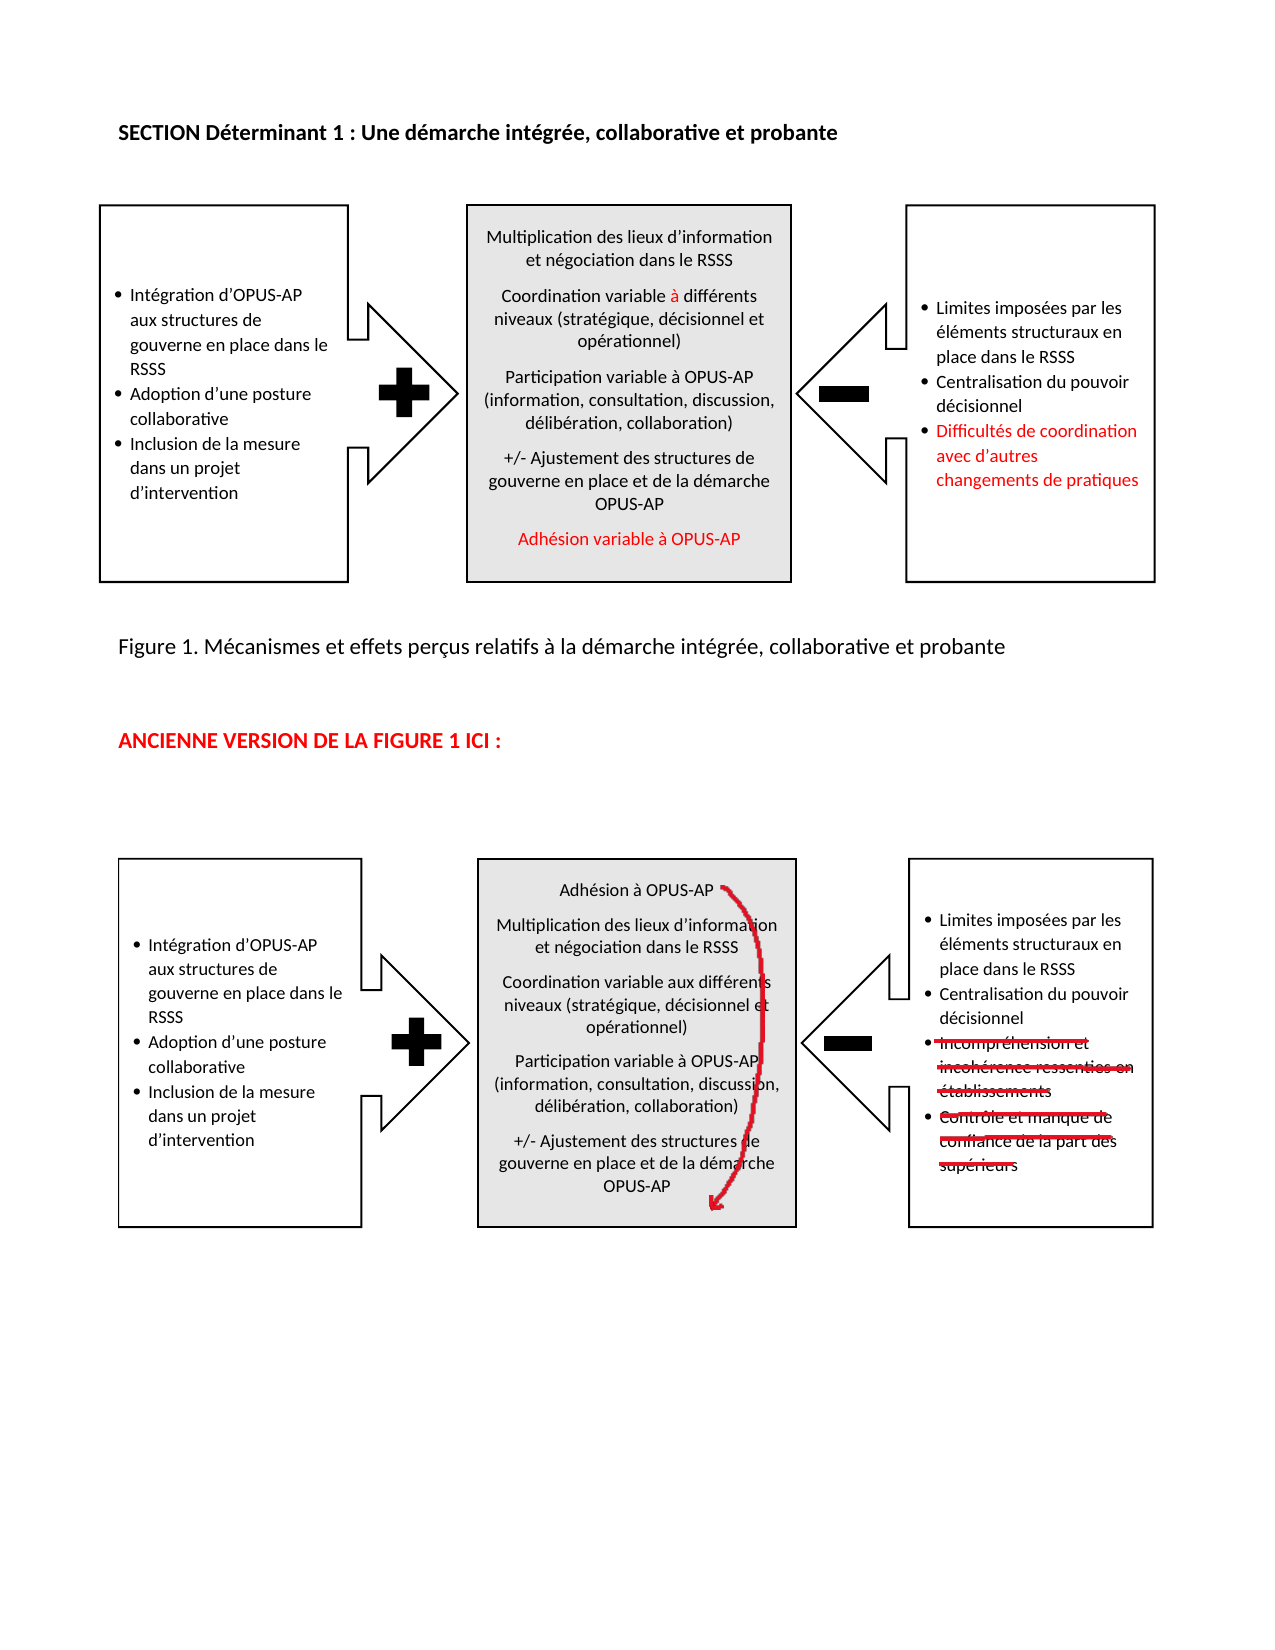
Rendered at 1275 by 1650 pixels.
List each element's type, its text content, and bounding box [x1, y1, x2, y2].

picture [937, 1089, 1050, 1093]
text SECTION Déterminant 1 : Une démarche intégrée, collaborative et probante [118, 118, 1157, 146]
text ANCIENNE VERSION DE LA FIGURE 1 ICI : [118, 726, 1157, 754]
picture [940, 1135, 1113, 1141]
picture [937, 1065, 1132, 1071]
picture [934, 1039, 1089, 1043]
picture [939, 1162, 1013, 1166]
picture [940, 1112, 1108, 1118]
picture [709, 885, 765, 1211]
text Figure 1. Mécanismes et effets perçus relatifs à la démarche intégrée, collaborative et probante [118, 632, 1157, 661]
